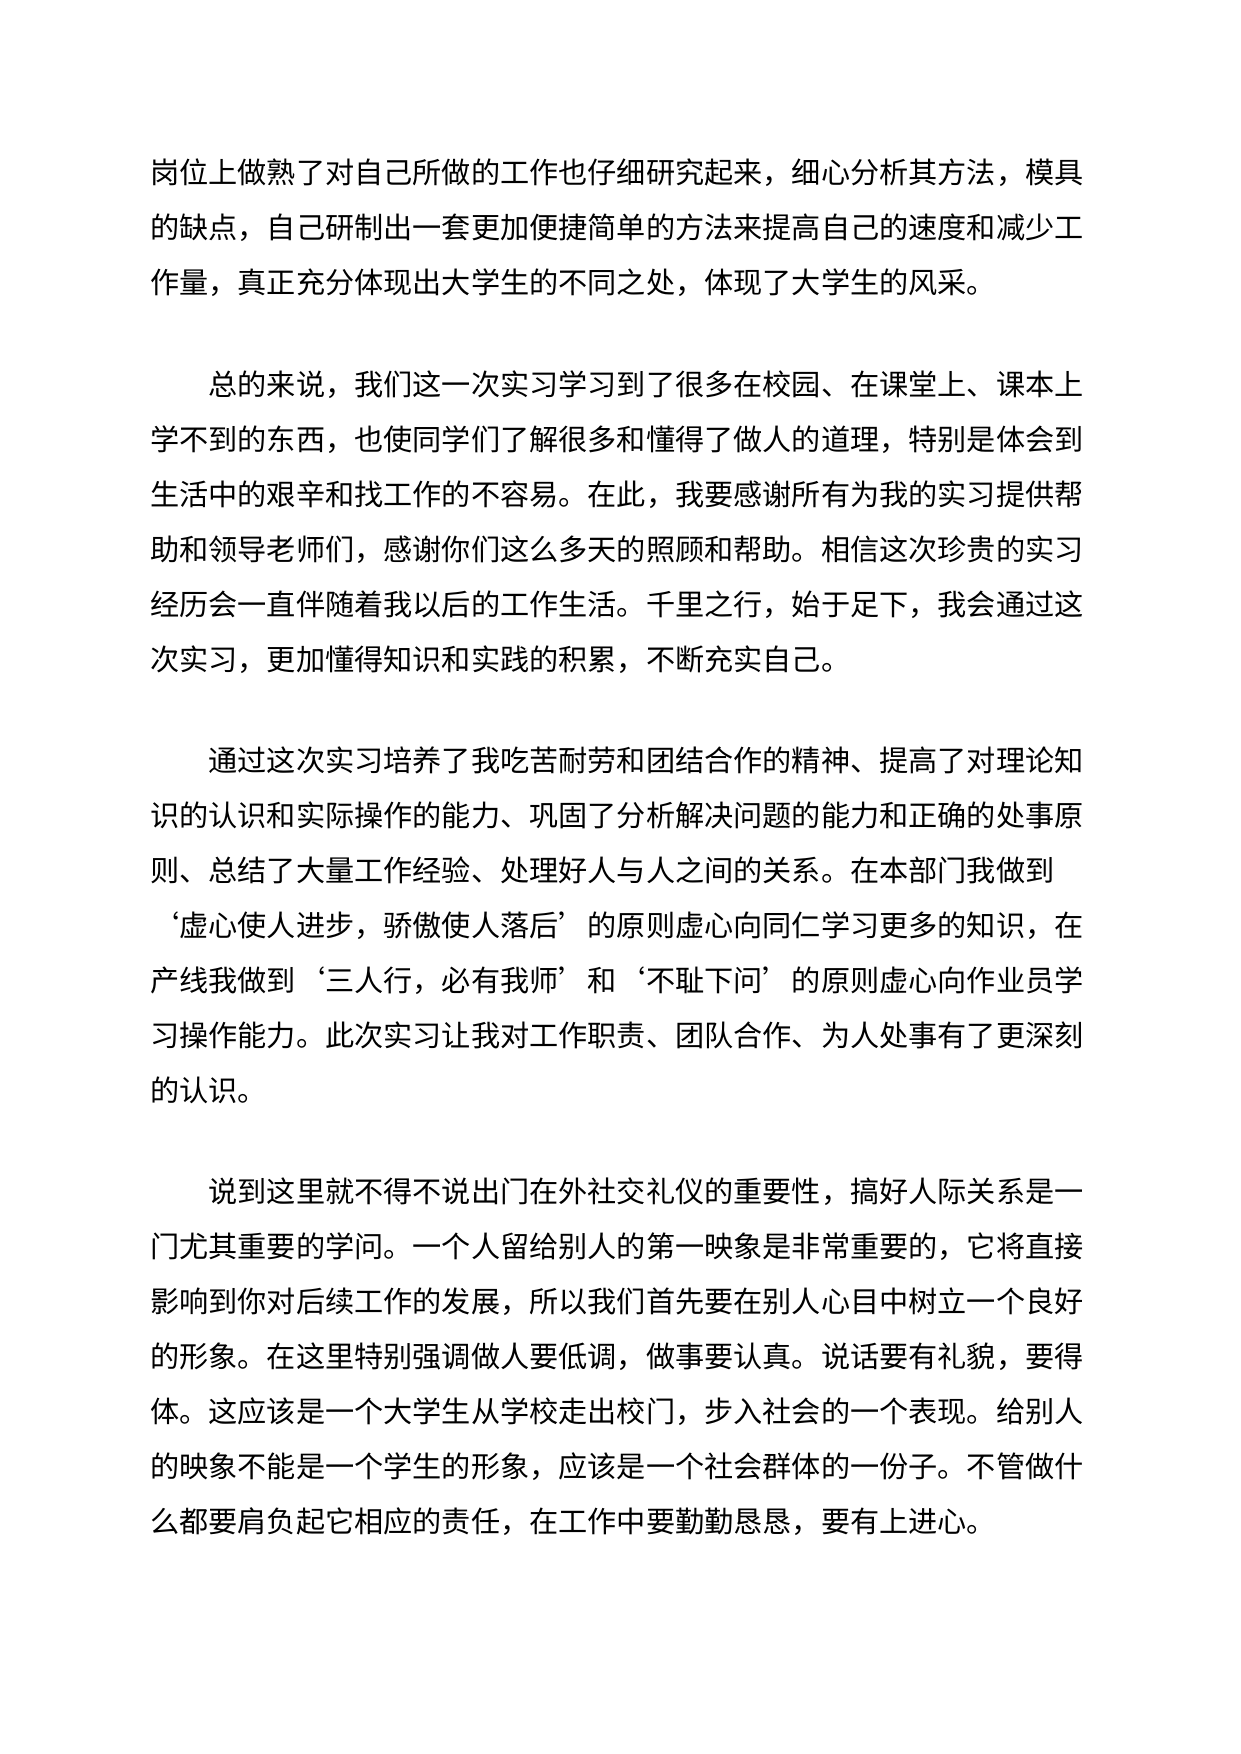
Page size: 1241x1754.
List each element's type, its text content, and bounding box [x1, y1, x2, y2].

text 说到这里就不得不说出门在外社交礼仪的重要性，搞好人际关系是一门尤其重要的学问。一个人留给别人的第一映象是非常重要的，它将直接影响到你对后续工作的发展，所以我们首先要在别人心目中树立一个良好的形象。在这里特别强调做人要低调，做事要认真。说话要有礼貌，要得体。这应该是一个大学生从学校走出校门，步入社会的一个表现。给别人的映象不能是一个学生的形象，应该是一个社会群体的一份子。不管做什么都要肩负起它相应的责任，在工作中要勤勤恳恳，要有上进心。 [150, 1169, 1090, 1541]
text 总的来说，我们这一次实习学习到了很多在校园、在课堂上、课本上学不到的东西，也使同学们了解很多和懂得了做人的道理，特别是体会到生活中的艰辛和找工作的不容易。在此，我要感谢所有为我的实习提供帮助和领导老师们，感谢你们这么多天的照顾和帮助。相信这次珍贵的实习经历会一直伴随着我以后的工作生活。千里之行，始于足下，我会通过这次实习，更加懂得知识和实践的积累，不断充实自己。 [150, 362, 1090, 678]
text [150, 150, 1090, 302]
text 通过这次实习培养了我吃苦耐劳和团结合作的精神、提高了对理论知识的认识和实际操作的能力、巩固了分析解决问题的能力和正确的处事原则、总结了大量工作经验、处理好人与人之间的关系。在本部门我做到‘虚心使人进步，骄傲使人落后’的原则虚心向同仁学习更多的知识，在产线我做到‘三人行，必有我师’和‘不耻下问’的原则虚心向作业员学习操作能力。此次实习让我对工作职责、团队合作、为人处事有了更深刻的认识。 [150, 738, 1090, 1109]
